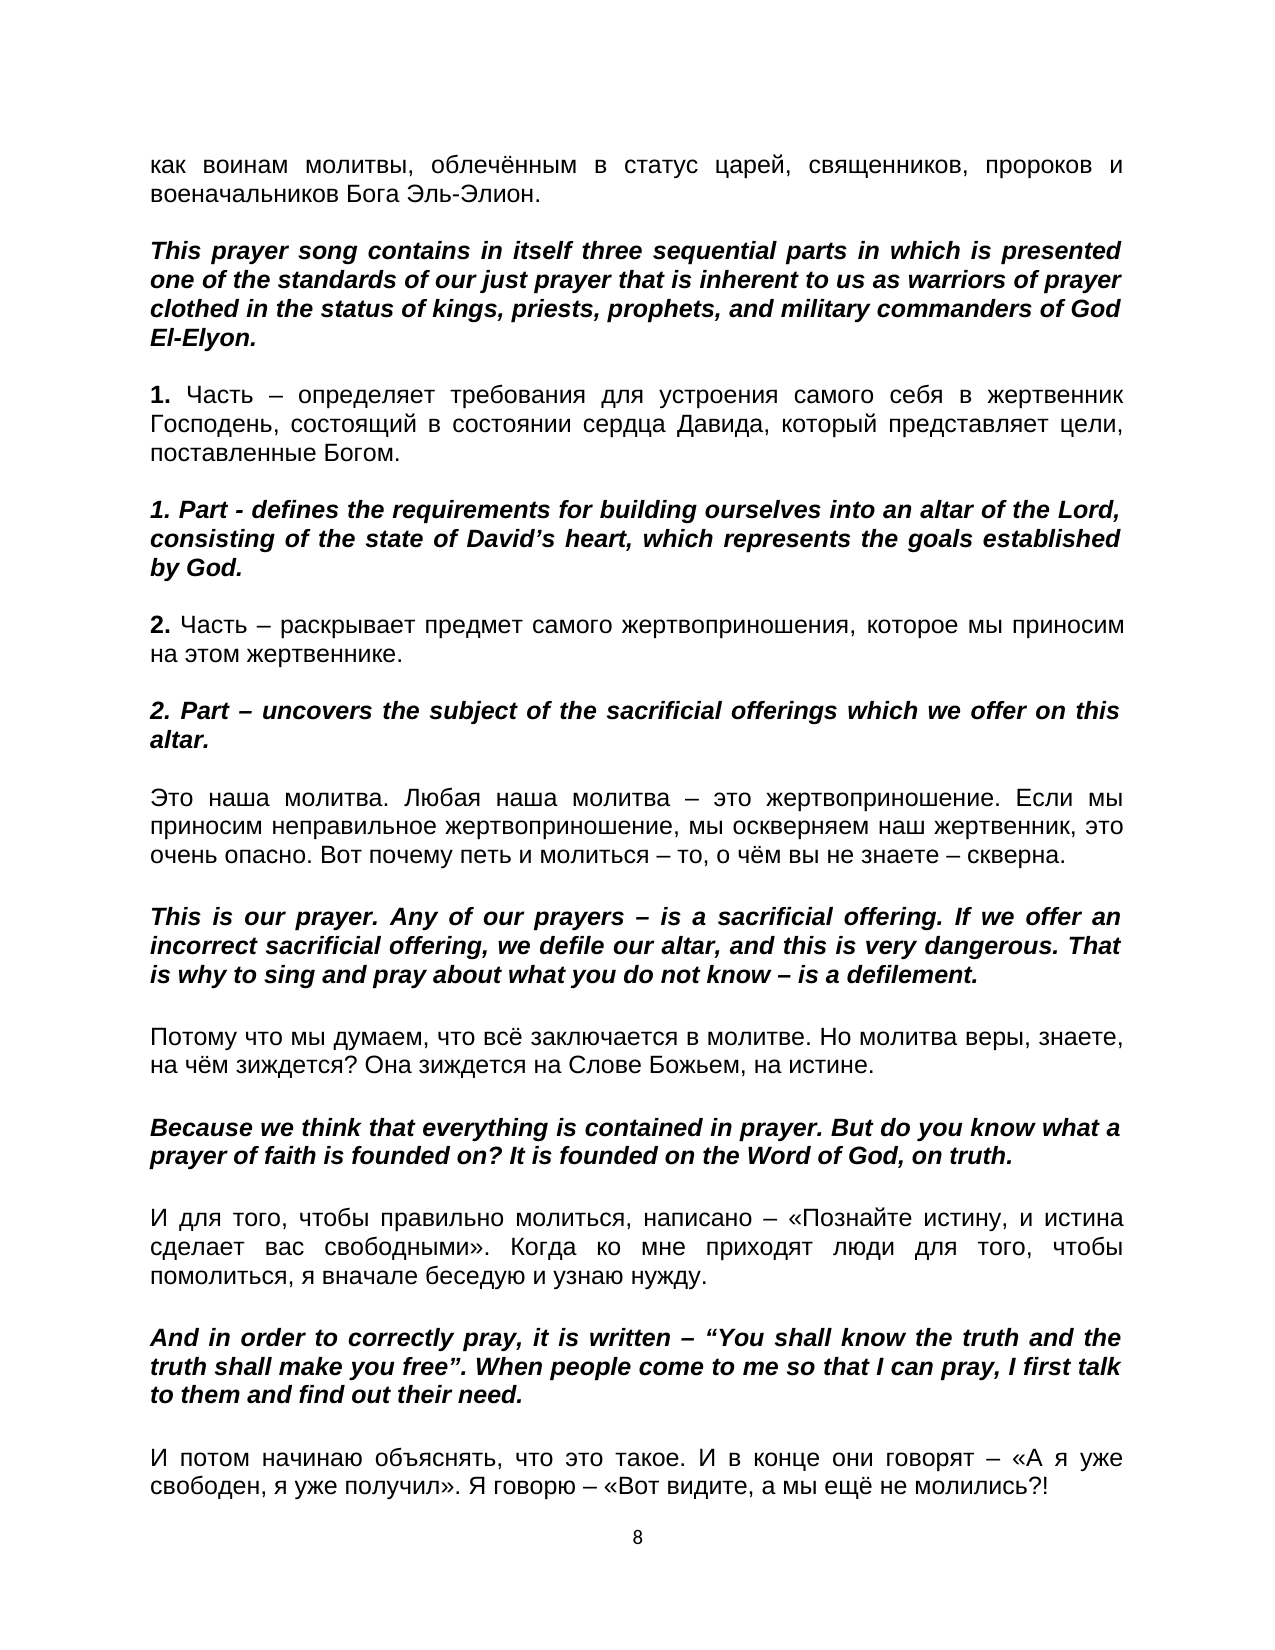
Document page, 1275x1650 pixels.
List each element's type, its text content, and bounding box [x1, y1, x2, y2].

text И для того, чтобы правильно молиться, написано – «Познайте истину, и истина сделает вас свободными». Когда ко мне приходят люди для того, чтобы помолиться, я вначале беседую и узнаю нужду. [150, 1203, 1125, 1289]
text Потому что мы думаем, что всё заключается в молитве. Но молитва веры, знаете, на чём зиждется? Она зиждется на Слове Божьем, на истине. [150, 1022, 1125, 1079]
text 1. Часть – определяет требования для устроения самого себя в жертвенник Господень, состоящий в состоянии сердца Давида, который представляет цели, поставленные Богом. [150, 380, 1125, 466]
text And in order to correctly pray, it is written – “You shall know the truth and the truth shall make you free”. When people come to me so that I can pray, I first talk to them and find out their need. [150, 1323, 1125, 1409]
text This prayer song contains in itself three sequential parts in which is presented one of the standards of our just prayer that is inherent to us as warriors of prayer clothed in the status of kings, priests, prophets, and military commanders of God El-Elyon. [150, 236, 1125, 351]
text И потом начинаю объяснять, что это такое. И в конце они говорят – «А я уже свободен, я уже получил». Я говорю – «Вот видите, а мы ещё не молились?! [150, 1442, 1125, 1500]
text Это наша молитва. Любая наша молитва – это жертвоприношение. Если мы приносим неправильное жертвоприношение, мы оскверняем наш жертвенник, это очень опасно. Вот почему петь и молиться – то, о чём вы не знаете – скверна. [150, 782, 1125, 869]
text 1. Part - defines the requirements for building ourselves into an altar of the Lord, consisting of the state of David’s heart, which represents the goals established by God. [150, 495, 1125, 581]
text 2. Part – uncovers the subject of the sacrificial offerings which we offer on this altar. [150, 696, 1125, 754]
text 2. Часть – раскрывает предмет самого жертвоприношения, которое мы приносим на этом жертвеннике. [150, 610, 1125, 667]
text Because we think that everything is contained in prayer. But do you know what a prayer of faith is founded on? It is founded on the Word of God, on truth. [150, 1112, 1125, 1170]
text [150, 150, 1125, 207]
text This is our prayer. Any of our prayers – is a sacrificial offering. If we offer an incorrect sacrificial offering, we defile our altar, and this is very dangerous. That is why to sing and pray about what you do not know – is a defilement. [150, 902, 1125, 988]
